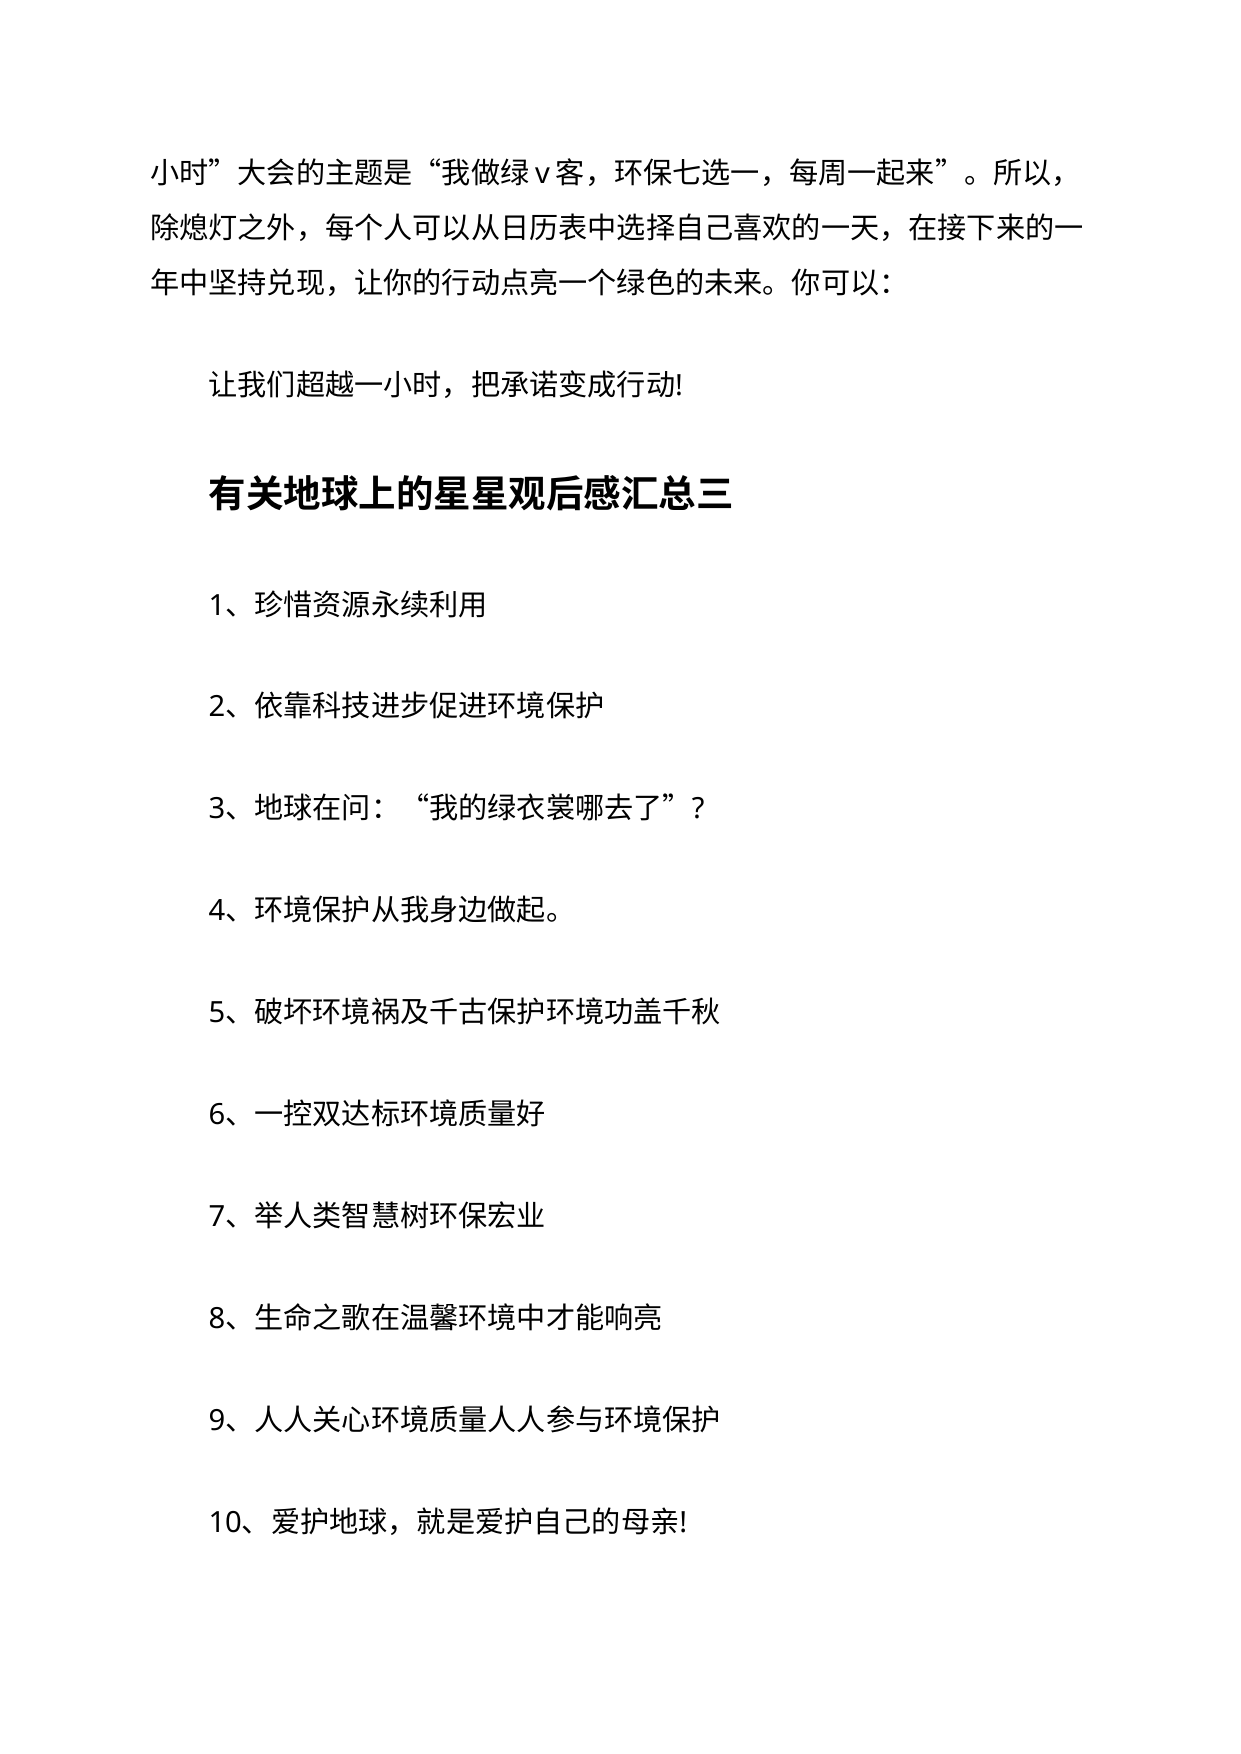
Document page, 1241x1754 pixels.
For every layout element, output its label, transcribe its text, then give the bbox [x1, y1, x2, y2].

text 6、一控双达标环境质量好 [150, 1091, 1090, 1133]
text 9、人人关心环境质量人人参与环境保护 [150, 1397, 1090, 1439]
text 2、依靠科技进步促进环境保护 [150, 683, 1090, 725]
text 4、环境保护从我身边做起。 [150, 887, 1090, 929]
text 让我们超越一小时，把承诺变成行动! [150, 362, 1090, 404]
text 5、破坏环境祸及千古保护环境功盖千秋 [150, 989, 1090, 1031]
text 8、生命之歌在温馨环境中才能响亮 [150, 1295, 1090, 1337]
text 有关地球上的星星观后感汇总三 [150, 464, 1090, 518]
text 10、爱护地球，就是爱护自己的母亲! [150, 1499, 1090, 1541]
text 1、珍惜资源永续利用 [150, 581, 1090, 623]
text 7、举人类智慧树环保宏业 [150, 1193, 1090, 1235]
text 3、地球在问：“我的绿衣裳哪去了”? [150, 785, 1090, 827]
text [150, 150, 1090, 302]
